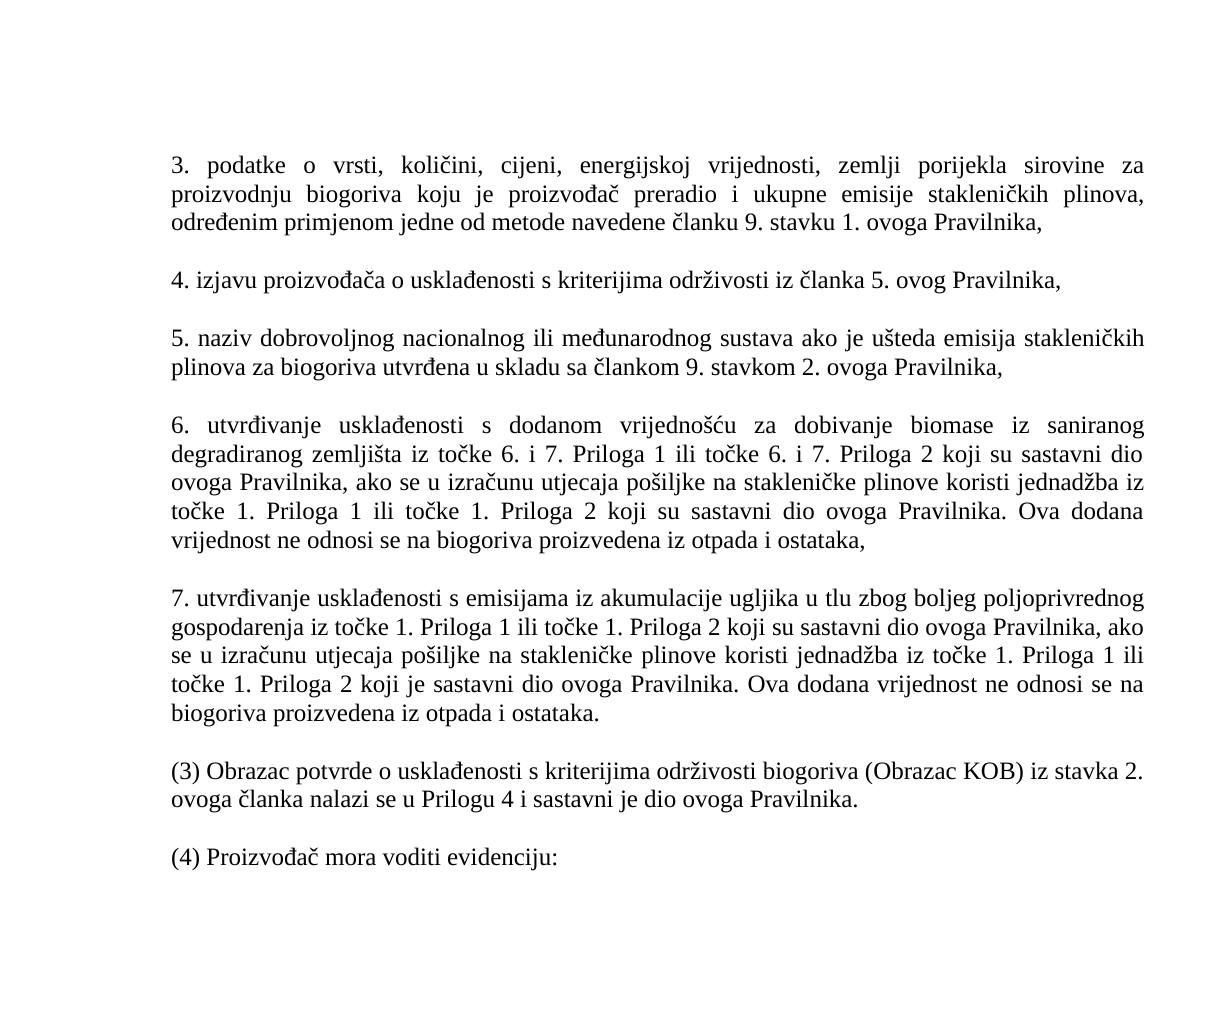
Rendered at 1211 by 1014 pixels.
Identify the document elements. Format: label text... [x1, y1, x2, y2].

text 4. izjavu proizvođača o usklađenosti s kriterijima održivosti iz članka 5. ovog Pravilnika, [171, 265, 1145, 294]
text 5. naziv dobrovoljnog nacionalnog ili međunarodnog sustava ako je ušteda emisija stakleničkih plinova za biogoriva utvrđena u skladu sa člankom 9. stavkom 2. ovoga Pravilnika, [171, 323, 1145, 381]
text (4) Proizvođač mora voditi evidenciju: [171, 842, 1145, 871]
text 3. podatke o vrsti, količini, cijeni, energijskoj vrijednosti, zemlji porijekla sirovine za proizvodnju biogoriva koju je proizvođač preradio i ukupne emisije stakleničkih plinova, određenim primjenom jedne od metode navedene članku 9. stavku 1. ovoga Pravilnika, [171, 150, 1145, 236]
text (3) Obrazac potvrde o usklađenosti s kriterijima održivosti biogoriva (Obrazac KOB) iz stavka 2. ovoga članka nalazi se u Prilogu 4 i sastavni je dio ovoga Pravilnika. [171, 756, 1145, 813]
text 7. utvrđivanje usklađenosti s emisijama iz akumulacije ugljika u tlu zbog boljeg poljoprivrednog gospodarenja iz točke 1. Priloga 1 ili točke 1. Priloga 2 koji su sastavni dio ovoga Pravilnika, ako se u izračunu utjecaja pošiljke na stakleničke plinove koristi jednadžba iz točke 1. Priloga 1 ili točke 1. Priloga 2 koji je sastavni dio ovoga Pravilnika. Ova dodana vrijednost ne odnosi se na biogoriva proizvedena iz otpada i ostataka. [171, 583, 1145, 727]
text 6. utvrđivanje usklađenosti s dodanom vrijednošću za dobivanje biomase iz saniranog degradiranog zemljišta iz točke 6. i 7. Priloga 1 ili točke 6. i 7. Priloga 2 koji su sastavni dio ovoga Pravilnika, ako se u izračunu utjecaja pošiljke na stakleničke plinove koristi jednadžba iz točke 1. Priloga 1 ili točke 1. Priloga 2 koji su sastavni dio ovoga Pravilnika. Ova dodana vrijednost ne odnosi se na biogoriva proizvedena iz otpada i ostataka, [171, 410, 1145, 554]
